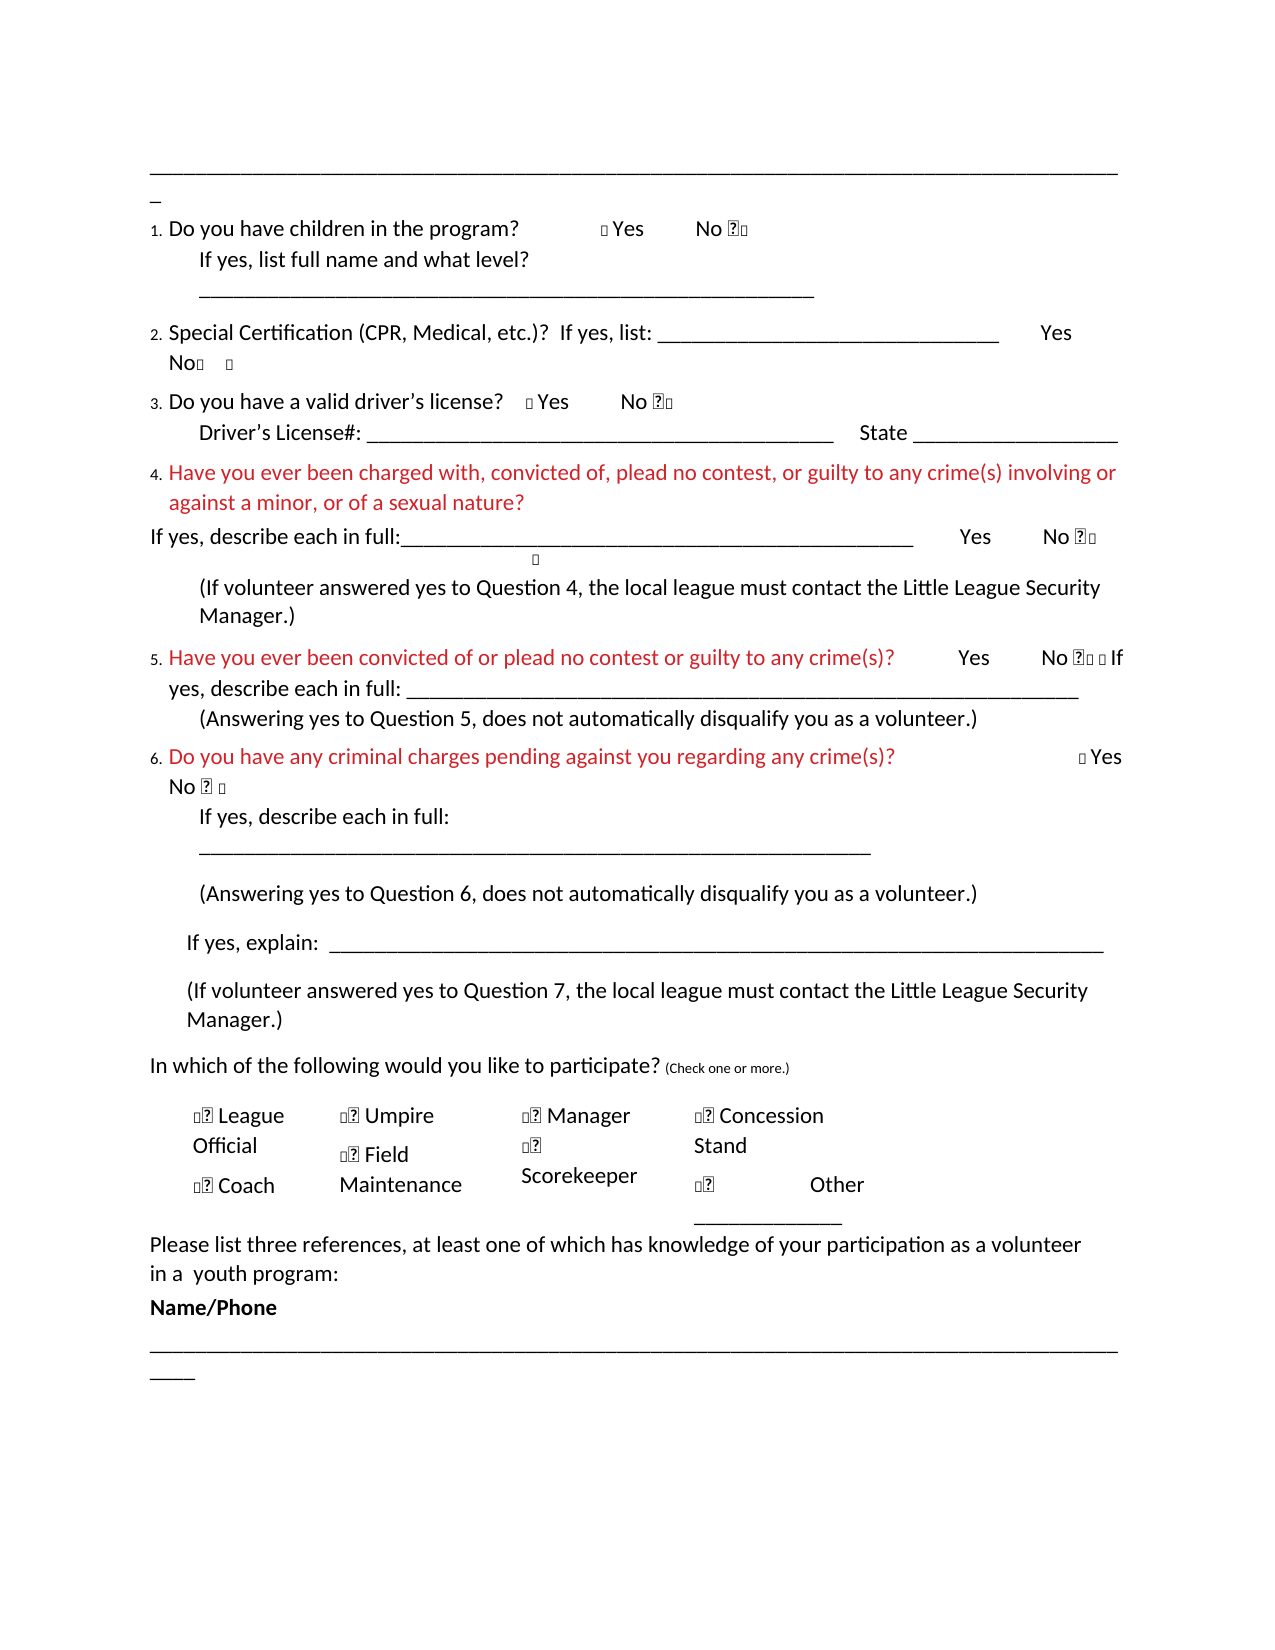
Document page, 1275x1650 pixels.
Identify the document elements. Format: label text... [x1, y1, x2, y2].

text ______________________________________________________________________________________ [149, 150, 1125, 206]
text (If volunteer answered yes to Question 7, the local league must contact the Little League Security Manager.) [186, 977, 1125, 1033]
list Special Certification (CPR, Medical, etc.)? If yes, list: ______________________________ Yes No  [150, 318, 1125, 376]
text Driver’s License#: _________________________________________ State __________________ [199, 418, 1125, 446]
table_header  Concession Stand  Other _____________ [694, 1101, 864, 1231]
text Please list three references, at least one of which has knowledge of your participation as a volunteer in a youth program: [149, 1231, 1094, 1287]
text Name/Phone [150, 1293, 1125, 1321]
text (If volunteer answered yes to Question 4, the local league must contact the Little League Security Manager.) [199, 573, 1125, 629]
list Have you ever been convicted of or plead no contest or guilty to any crime(s)? Yes No   If yes, describe each in full: ___________________________________________________________ [150, 643, 1125, 702]
text (Answering yes to Question 6, does not automatically disqualify you as a volunteer.) [199, 879, 1125, 907]
text If yes, explain: ____________________________________________________________________ [186, 928, 1125, 956]
table_header  Umpire  Field Maintenance [339, 1101, 521, 1231]
text If yes, describe each in full: ___________________________________________________________ [199, 802, 1125, 858]
text If yes, describe each in full:_____________________________________________ Yes No   [150, 522, 1125, 570]
text _________________________________________________________________________________________ [149, 1328, 1125, 1384]
list Do you have any criminal charges pending against you regarding any crime(s)?  Yes No   [150, 742, 1125, 800]
table_header  Manager  Scorekeeper [521, 1101, 694, 1231]
text (Answering yes to Question 5, does not automatically disqualify you as a volunteer.) [199, 704, 1125, 733]
text If yes, list full name and what level? ______________________________________________________ [199, 245, 1125, 301]
list Have you ever been charged with, convicted of, plead no contest, or guilty to any crime(s) involving or against a minor, or of a sexual nature? [150, 458, 1125, 516]
list Do you have a valid driver’s license?  Yes No  [150, 387, 1125, 415]
text In which of the following would you like to participate? (Check one or more.) [149, 1052, 1125, 1080]
table_header  League Official  Coach [193, 1101, 339, 1231]
list Do you have children in the program?  Yes No  [150, 214, 1125, 242]
